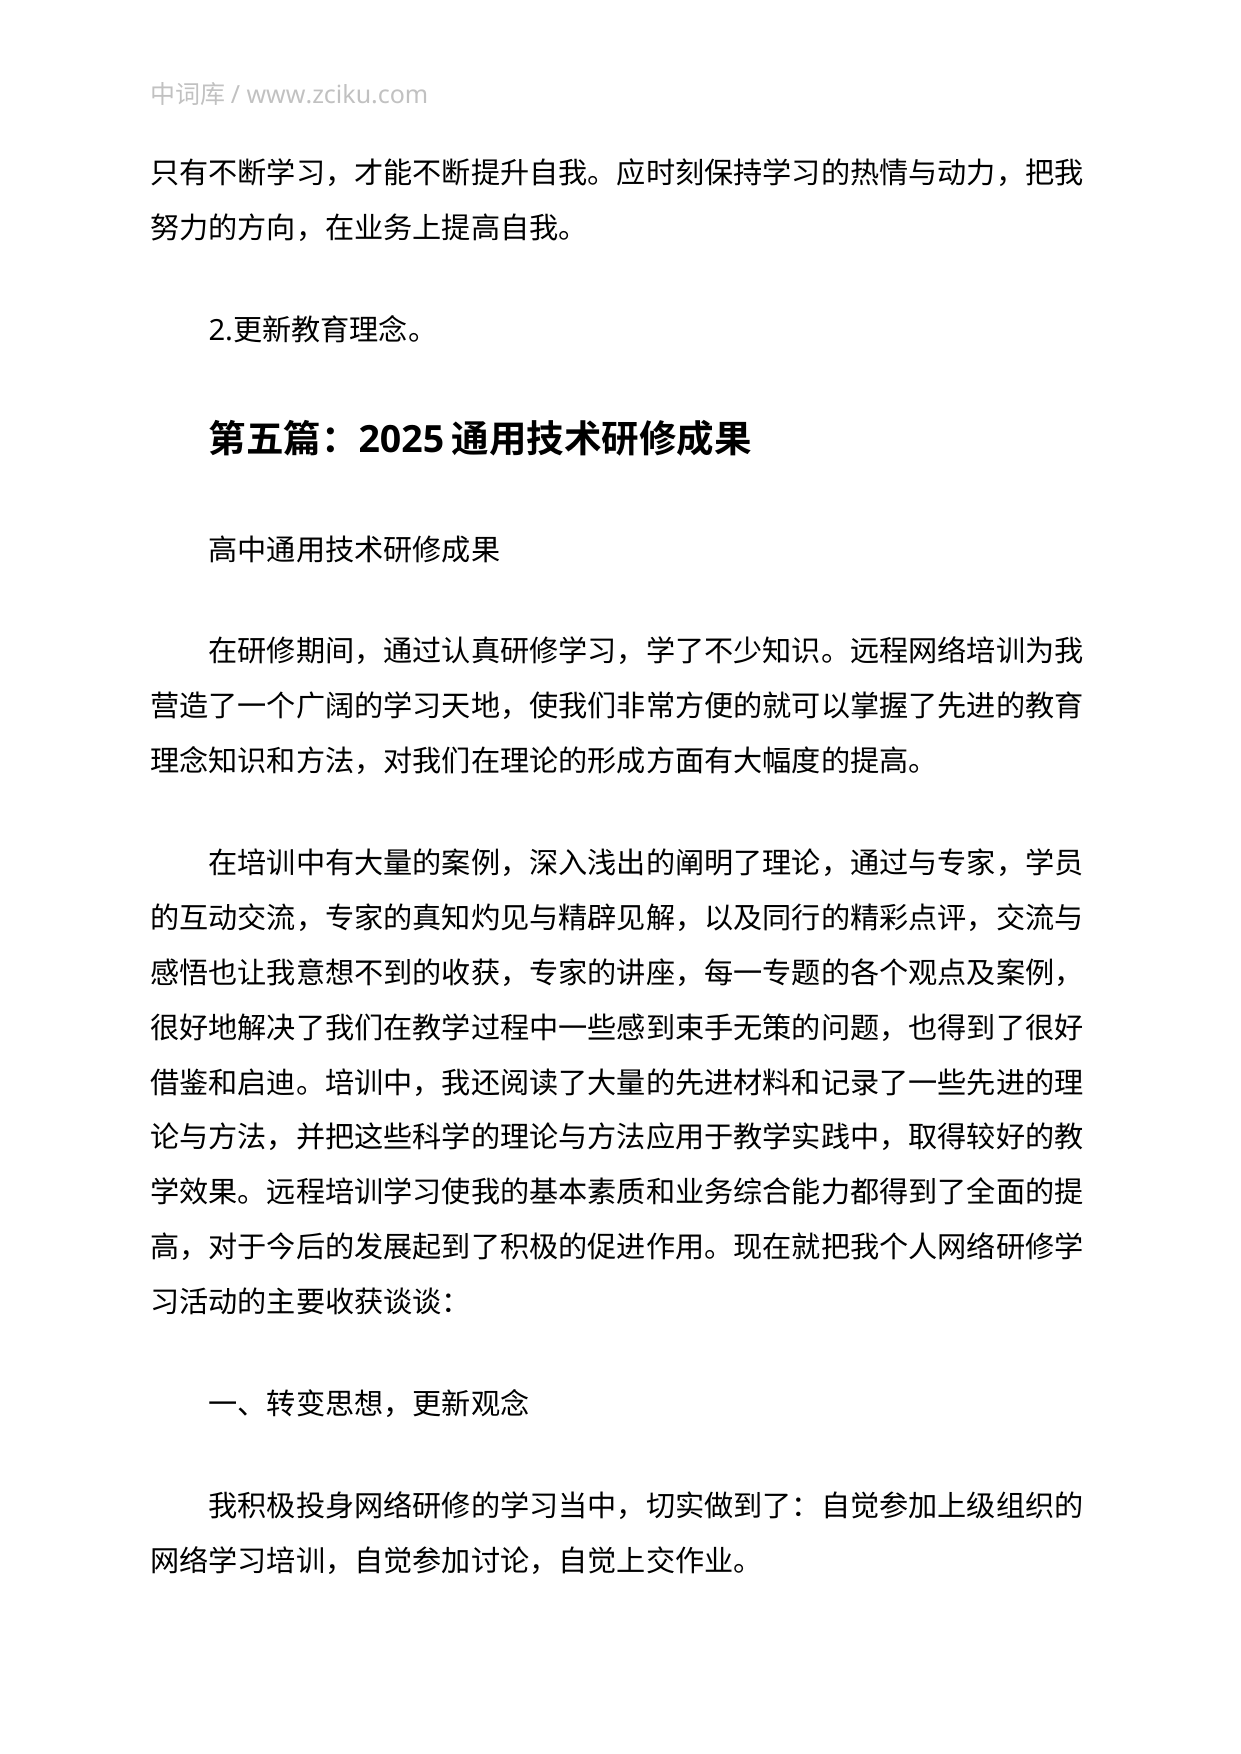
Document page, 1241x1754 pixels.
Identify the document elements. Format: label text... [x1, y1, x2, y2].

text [150, 150, 1090, 247]
text 一、转变思想，更新观念 [150, 1381, 1090, 1423]
text 在研修期间，通过认真研修学习，学了不少知识。远程网络培训为我营造了一个广阔的学习天地，使我们非常方便的就可以掌握了先进的教育理念知识和方法，对我们在理论的形成方面有大幅度的提高。 [150, 628, 1090, 780]
text 2.更新教育理念。 [150, 307, 1090, 349]
text 第五篇：2025通用技术研修成果 [150, 409, 1090, 463]
text 高中通用技术研修成果 [150, 526, 1090, 568]
text 在培训中有大量的案例，深入浅出的阐明了理论，通过与专家，学员的互动交流，专家的真知灼见与精辟见解，以及同行的精彩点评，交流与感悟也让我意想不到的收获，专家的讲座，每一专题的各个观点及案例，很好地解决了我们在教学过程中一些感到束手无策的问题，也得到了很好借鉴和启迪。培训中，我还阅读了大量的先进材料和记录了一些先进的理论与方法，并把这些科学的理论与方法应用于教学实践中，取得较好的教学效果。远程培训学习使我的基本素质和业务综合能力都得到了全面的提高，对于今后的发展起到了积极的促进作用。现在就把我个人网络研修学习活动的主要收获谈谈： [150, 839, 1090, 1321]
text 我积极投身网络研修的学习当中，切实做到了：自觉参加上级组织的网络学习培训，自觉参加讨论，自觉上交作业。 [150, 1482, 1090, 1579]
